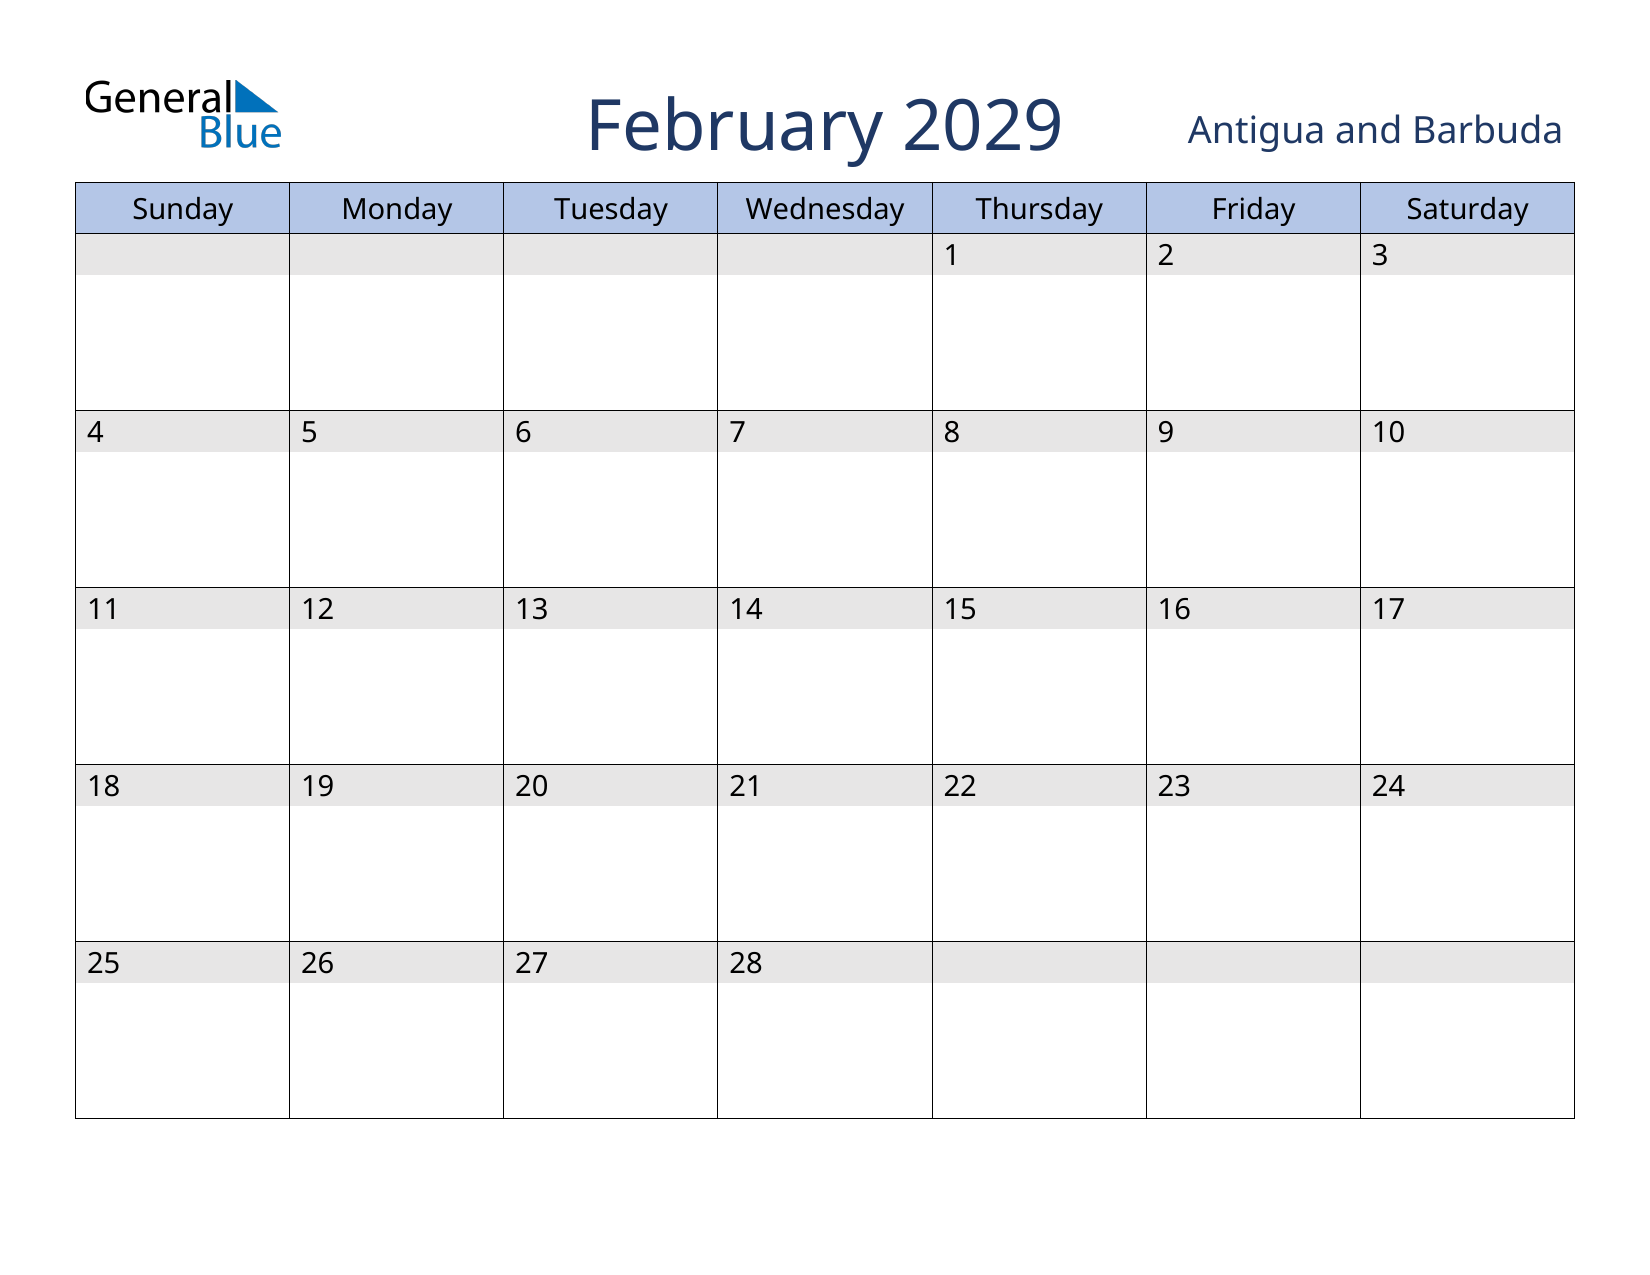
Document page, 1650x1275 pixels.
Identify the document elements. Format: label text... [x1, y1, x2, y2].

table_cell [1361, 942, 1574, 983]
table_cell [1147, 942, 1360, 983]
table_cell 16 [1147, 588, 1360, 629]
table_cell [1147, 275, 1360, 410]
table_cell 14 [718, 588, 932, 629]
table_cell 8 [933, 411, 1146, 452]
table_cell [1147, 983, 1360, 1118]
table_cell 27 [504, 942, 717, 983]
table_cell 18 [76, 765, 289, 806]
table_cell 20 [504, 765, 717, 806]
table_cell Monday [290, 183, 503, 233]
table_cell [504, 806, 717, 941]
table_cell [718, 452, 932, 587]
table_cell [933, 629, 1146, 764]
table_cell [290, 452, 503, 587]
table_cell [76, 275, 289, 410]
table_cell [1147, 806, 1360, 941]
table_cell 13 [504, 588, 717, 629]
table_cell 7 [718, 411, 932, 452]
table_cell 15 [933, 588, 1146, 629]
table_cell Sunday [76, 183, 289, 233]
table_cell [718, 275, 932, 410]
table_cell [76, 806, 289, 941]
table_cell [933, 942, 1146, 983]
table_cell 28 [718, 942, 932, 983]
table_cell [76, 983, 289, 1118]
table_cell [718, 806, 932, 941]
table_cell 24 [1361, 765, 1574, 806]
table_cell [1361, 452, 1574, 587]
table_header Antigua and Barbuda [1146, 75, 1574, 182]
table_cell [76, 629, 289, 764]
table_cell 12 [290, 588, 503, 629]
table_cell [504, 275, 717, 410]
table_cell 6 [504, 411, 717, 452]
table_cell [1147, 452, 1360, 587]
table_cell [1361, 806, 1574, 941]
table_cell [290, 629, 503, 764]
table_cell 9 [1147, 411, 1360, 452]
table_header February 2029 [504, 75, 1146, 182]
table_cell 11 [76, 588, 289, 629]
table_cell [290, 806, 503, 941]
table_cell [933, 806, 1146, 941]
table_cell [933, 275, 1146, 410]
table_cell [76, 452, 289, 587]
table_cell [76, 234, 289, 275]
table_cell 22 [933, 765, 1146, 806]
table_cell [718, 983, 932, 1118]
table_cell 2 [1147, 234, 1360, 275]
table_cell 25 [76, 942, 289, 983]
table_cell 26 [290, 942, 503, 983]
table_cell 19 [290, 765, 503, 806]
table_cell 3 [1361, 234, 1574, 275]
table_cell Thursday [933, 183, 1146, 233]
table_cell [718, 629, 932, 764]
table_cell Saturday [1361, 183, 1574, 233]
table_cell 1 [933, 234, 1146, 275]
table_cell [718, 234, 932, 275]
table_cell [504, 983, 717, 1118]
table_cell [1361, 275, 1574, 410]
table_cell [1361, 983, 1574, 1118]
table_cell [933, 983, 1146, 1118]
table_cell [1361, 629, 1574, 764]
table_cell [1147, 629, 1360, 764]
table_cell [504, 234, 717, 275]
table_cell Tuesday [504, 183, 717, 233]
table_cell 17 [1361, 588, 1574, 629]
table_cell 4 [76, 411, 289, 452]
table_cell Friday [1147, 183, 1360, 233]
table_cell [290, 234, 503, 275]
table_cell Wednesday [718, 183, 932, 233]
table_cell [290, 983, 503, 1118]
table_cell 23 [1147, 765, 1360, 806]
table_cell [504, 629, 717, 764]
table_cell 21 [718, 765, 932, 806]
table_cell 10 [1361, 411, 1574, 452]
table_cell 5 [290, 411, 503, 452]
picture [86, 80, 281, 148]
table_cell [933, 452, 1146, 587]
table_cell [290, 275, 503, 410]
table_header [76, 75, 503, 182]
table_cell [504, 452, 717, 587]
